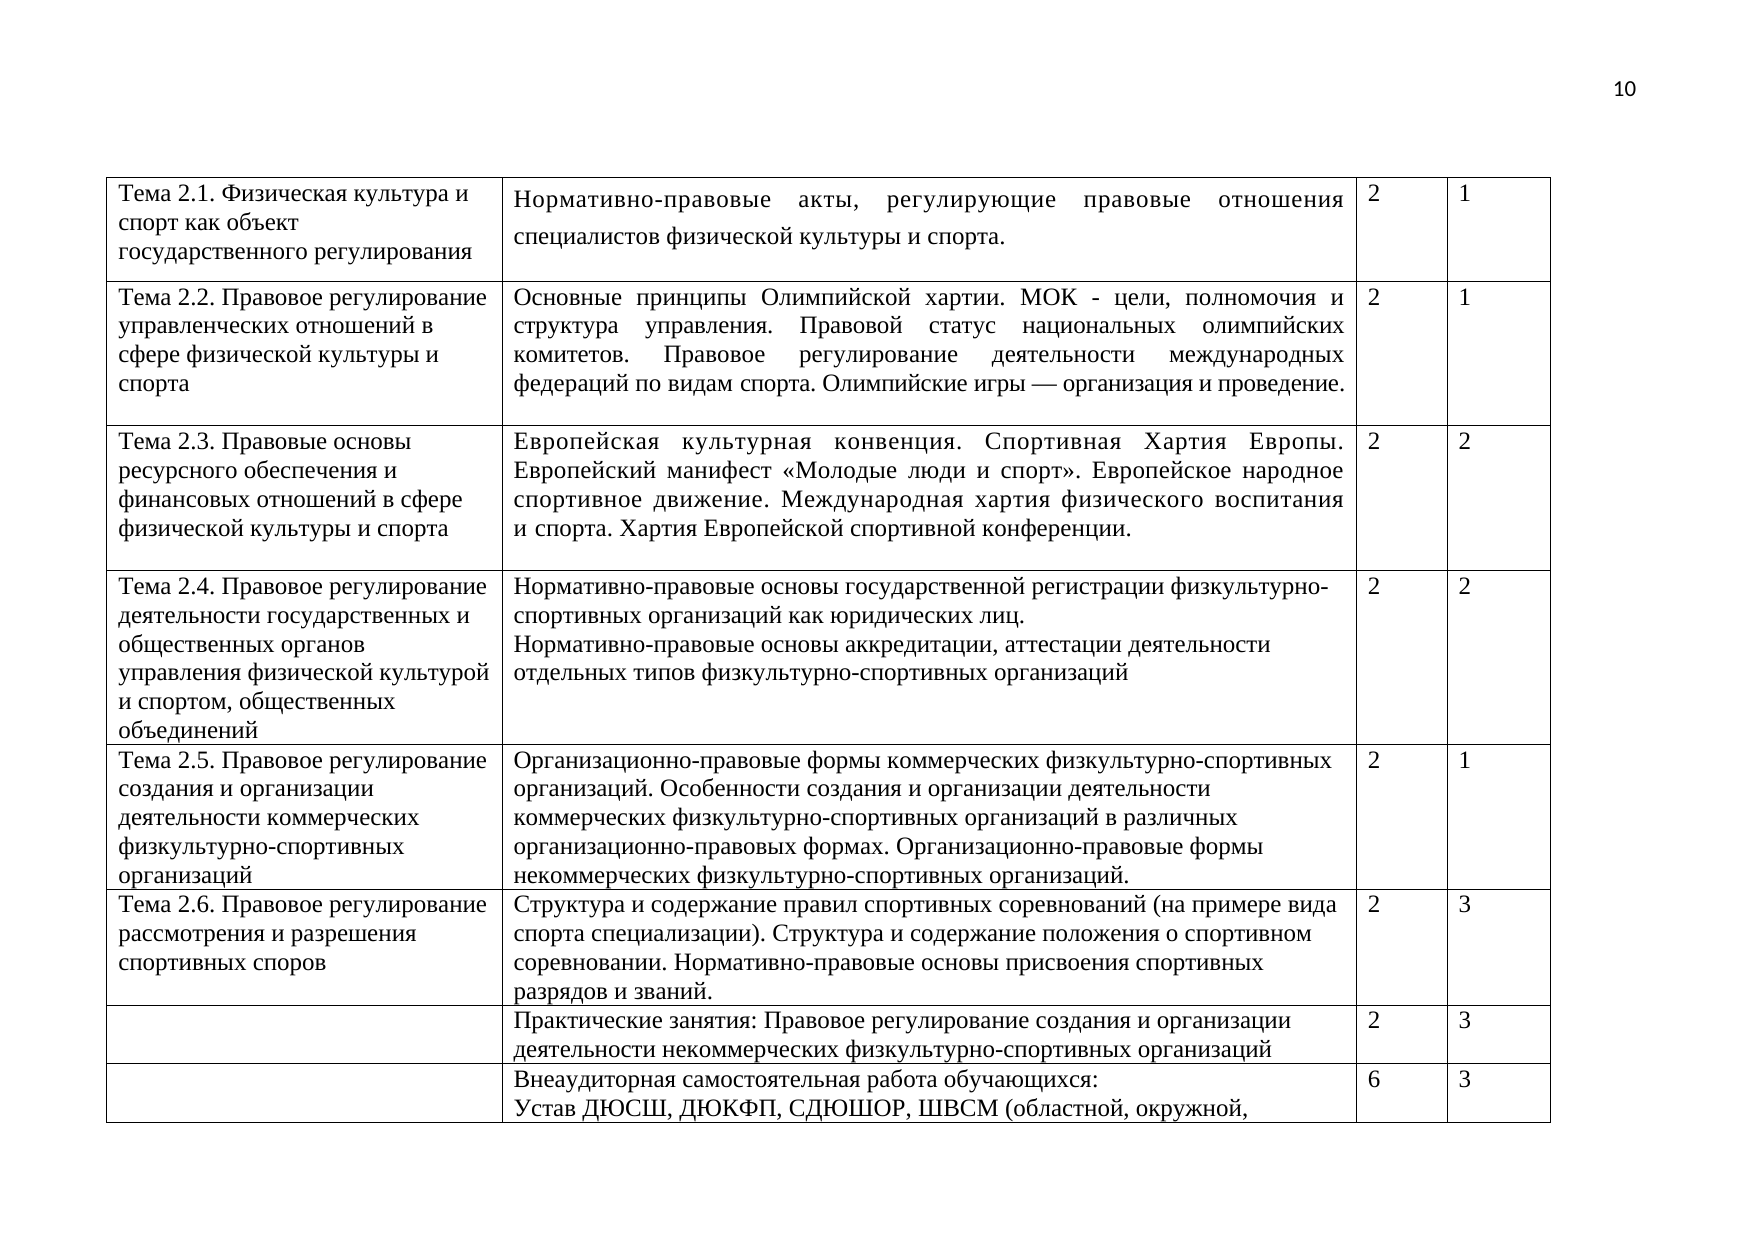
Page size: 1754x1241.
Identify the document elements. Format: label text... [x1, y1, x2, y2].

table_cell 3 [1448, 1006, 1550, 1063]
table_cell 1 [1448, 178, 1550, 281]
table_cell 2 [1357, 1006, 1447, 1063]
table_cell [107, 1064, 502, 1122]
table_cell 2 [1357, 178, 1447, 281]
table_cell Практические занятия: Правовое регулирование создания и организации деятельности некоммерческих физкультурно-спортивных организаций [503, 1006, 1356, 1063]
table_cell 2 [1357, 890, 1447, 1004]
table_cell Тема 2.1. Физическая культура и спорт как объект государственного регулирования [107, 178, 502, 281]
table_cell Нормативно-правовые акты, регулирующие правовые отношения специалистов физической культуры и спорта. [503, 178, 1356, 281]
table_cell 3 [1448, 890, 1550, 1004]
table_cell Тема 2.3. Правовые основы ресурсного обеспечения и финансовых отношений в сфере физической культуры и спорта [107, 426, 502, 570]
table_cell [503, 1064, 1356, 1122]
table_cell Тема 2.6. Правовое регулирование рассмотрения и разрешения спортивных споров [107, 890, 502, 1004]
table_cell Тема 2.4. Правовое регулирование деятельности государственных и общественных органов управления физической культурой и спортом, общественных объединений [107, 571, 502, 744]
table_cell Основные принципы Олимпийской хартии. МОК - цели, полномочия и структура управления. Правовой статус национальных олимпийских комитетов. Правовое регулирование деятельности международных федераций по видам спорта. Олимпийские игры — организация и проведение. [503, 282, 1356, 425]
table_cell Нормативно-правовые основы государственной регистрации физкультурно-спортивных организаций как юридических лиц. Нормативно-правовые основы аккредитации, аттестации деятельности отдельных типов физкультурно-спортивных организаций [503, 571, 1356, 744]
table_cell Структура и содержание правил спортивных соревнований (на примере вида спорта специализации). Структура и содержание положения о спортивном соревновании. Нормативно-правовые основы присвоения спортивных разрядов и званий. [503, 890, 1356, 1004]
table_cell 3 [1448, 1064, 1550, 1122]
table_cell Европейская культурная конвенция. Спортивная Хартия Европы. Европейский манифест «Молодые люди и спорт». Европейское народное спортивное движение. Международная хартия физического воспитания и спорта. Хартия Европейской спортивной конференции. [503, 426, 1356, 570]
table_cell 2 [1357, 426, 1447, 570]
table_cell Тема 2.2. Правовое регулирование управленческих отношений в сфере физической культуры и спорта [107, 282, 502, 425]
table_cell [107, 1006, 502, 1063]
table_cell 2 [1357, 571, 1447, 744]
table_cell 2 [1448, 426, 1550, 570]
table_cell Организационно-правовые формы коммерческих физкультурно-спортивных организаций. Особенности создания и организации деятельности коммерческих физкультурно-спортивных организаций в различных организационно-правовых формах. Организационно-правовые формы некоммерческих физкультурно-спортивных организаций. [503, 745, 1356, 888]
table_cell 2 [1357, 282, 1447, 425]
table_cell 1 [1448, 745, 1550, 888]
table_cell 2 [1448, 571, 1550, 744]
table_cell 2 [1357, 745, 1447, 888]
table_cell 1 [1448, 282, 1550, 425]
table_cell Тема 2.5. Правовое регулирование создания и организации деятельности коммерческих физкультурно-спортивных организаций [107, 745, 502, 888]
table_cell 6 [1357, 1064, 1447, 1122]
